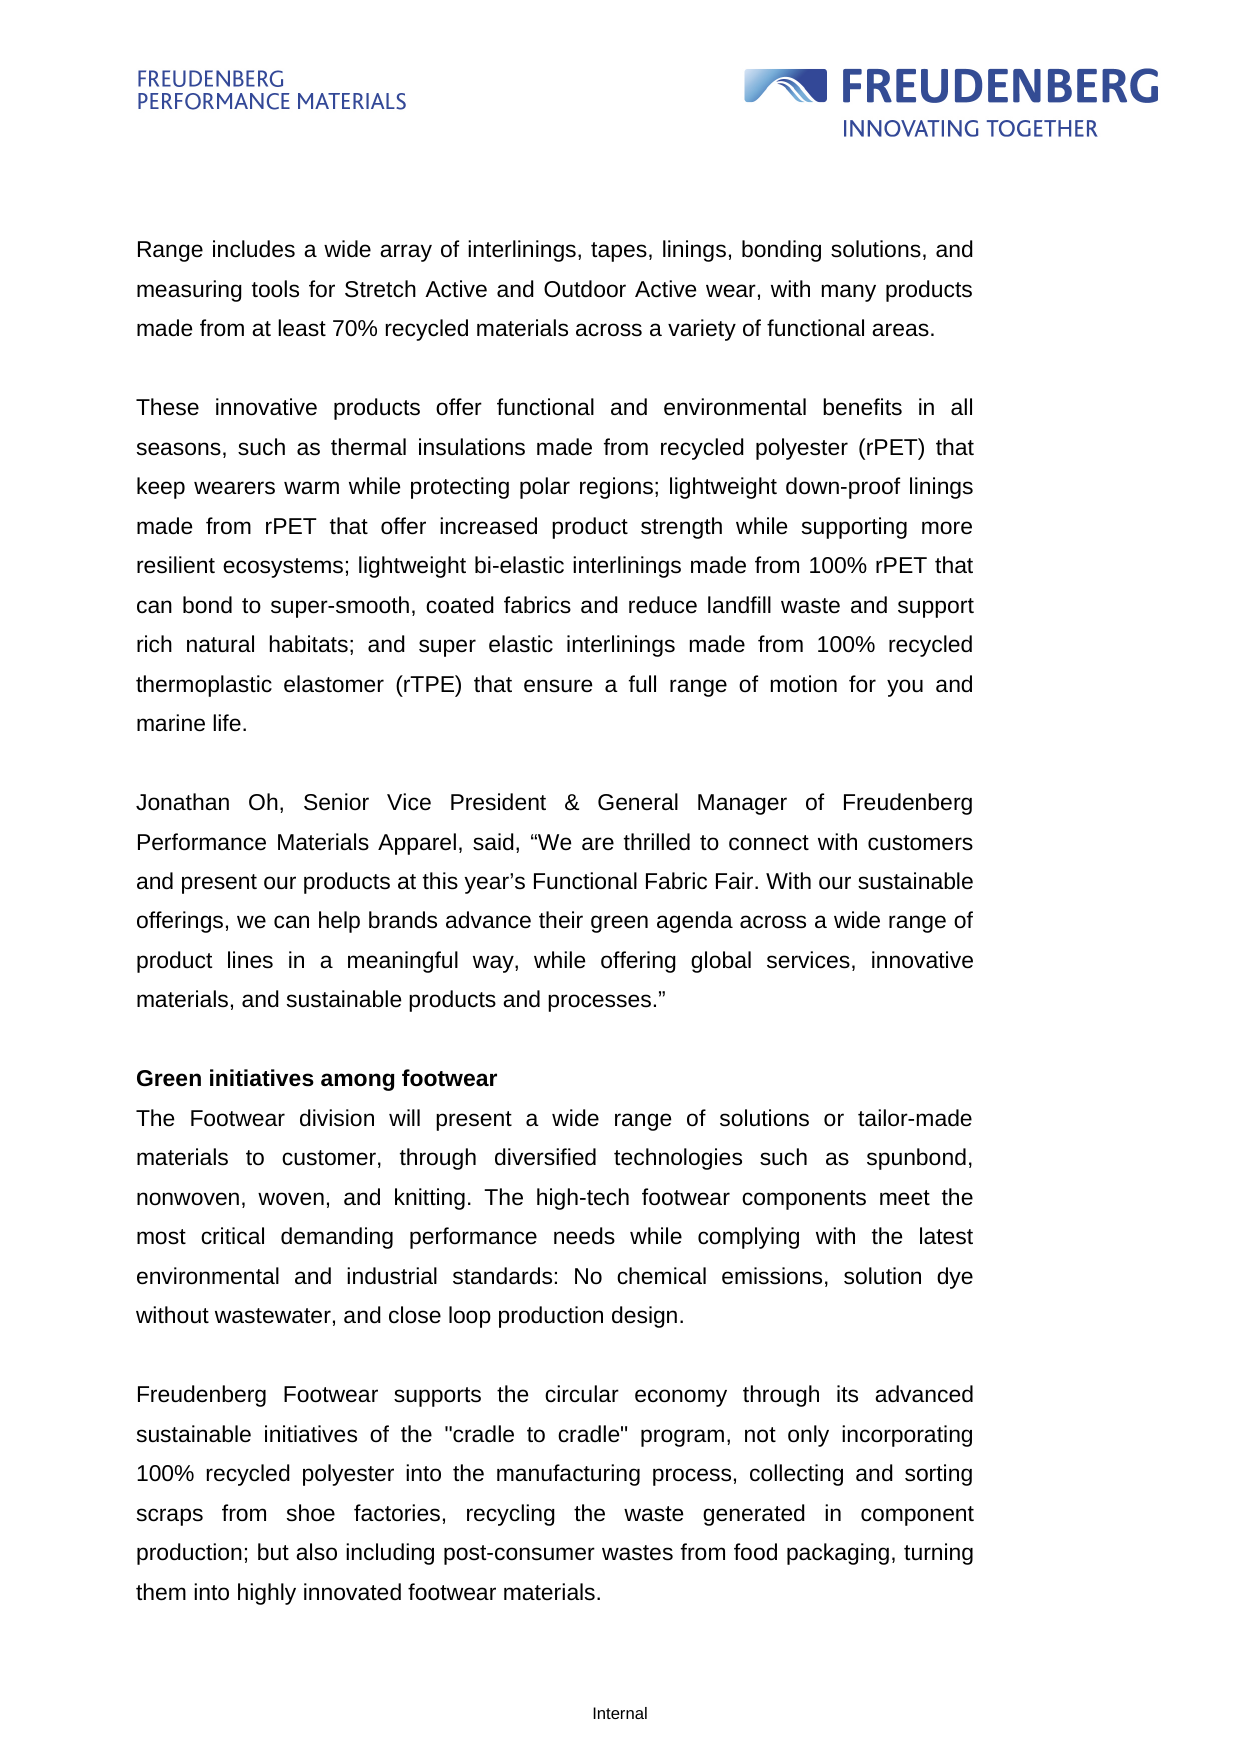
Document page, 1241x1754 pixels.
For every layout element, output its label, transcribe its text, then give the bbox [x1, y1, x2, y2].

text These innovative products offer functional and environmental benefits in all seasons, such as thermal insulations made from recycled polyester (rPET) that keep wearers warm while protecting polar regions; lightweight down-proof linings made from rPET that offer increased product strength while supporting more resilient ecosystems; lightweight bi-elastic interlinings made from 100% rPET that can bond to super-smooth, coated fabrics and reduce landfill waste and support rich natural habitats; and super elastic interlinings made from 100% recycled thermoplastic elastomer (rTPE) that ensure a full range of motion for you and marine life. [136, 394, 974, 736]
text Jonathan Oh, Senior Vice President & General Manager of Freudenberg Performance Materials Apparel, said, “We are thrilled to connect with customers and present our products at this year’s Functional Fabric Fair. With our sustainable offerings, we can help brands advance their green agenda across a wide range of product lines in a meaningful way, while offering global services, innovative materials, and sustainable products and processes.” [136, 789, 974, 1013]
picture [0, 0, 1241, 178]
text Green initiatives among footwear [136, 1065, 974, 1092]
text Freudenberg Footwear supports the circular economy through its advanced sustainable initiatives of the "cradle to cradle" program, not only incorporating 100% recycled polyester into the manufacturing process, collecting and sorting scraps from shoe factories, recycling the waste generated in component production; but also including post-consumer wastes from food packaging, turning them into highly innovated footwear materials. [136, 1381, 974, 1605]
text The Footwear division will present a wide range of solutions or tailor-made materials to customer, through diversified technologies such as spunbond, nonwoven, woven, and knitting. The high-tech footwear components meet the most critical demanding performance needs while complying with the latest environmental and industrial standards: No chemical emissions, solution dye without wastewater, and close loop production design. [136, 1105, 974, 1328]
